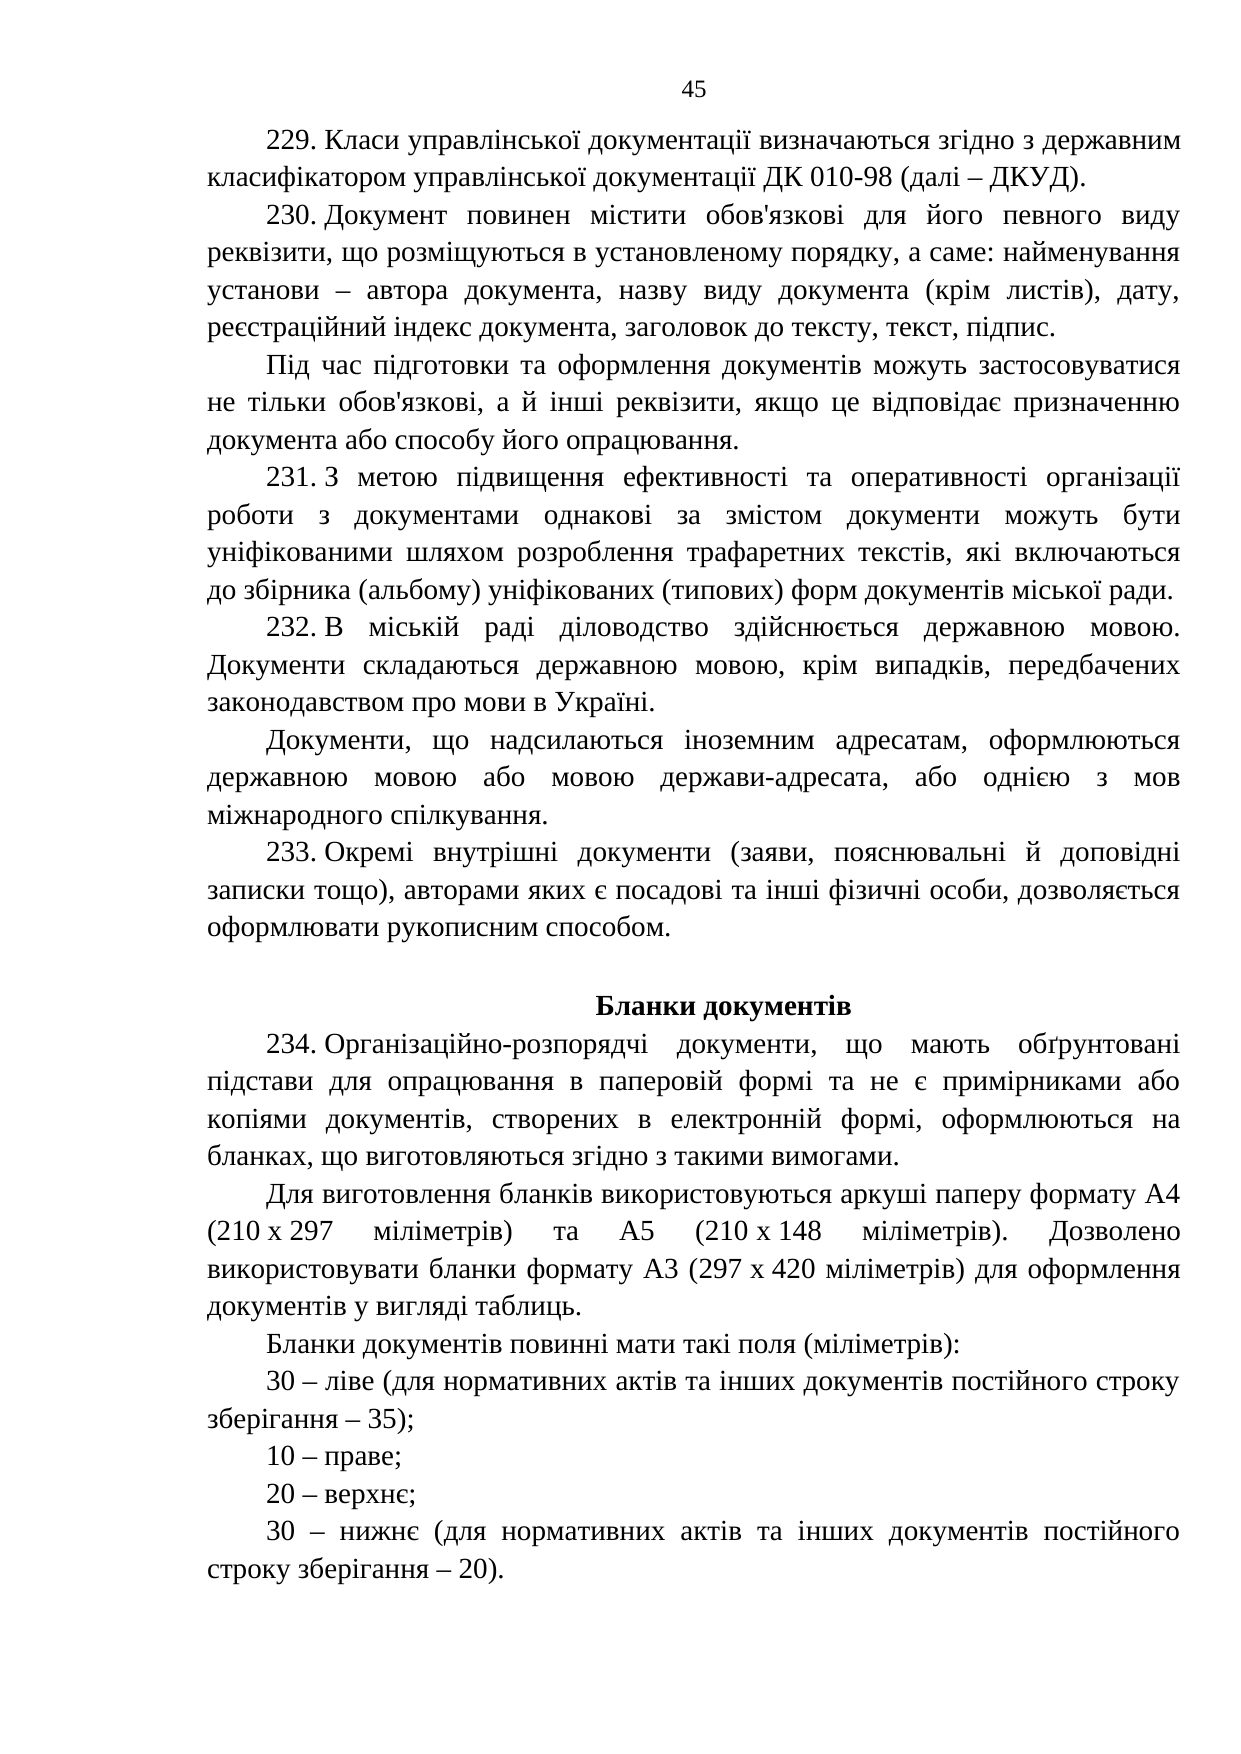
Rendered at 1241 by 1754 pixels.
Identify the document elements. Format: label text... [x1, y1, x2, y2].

text 10 – праве; [207, 1434, 1181, 1472]
text 231. З метою підвищення ефективності та оперативності організації роботи з документами однакові за змістом документи можуть бути уніфікованими шляхом розроблення трафаретних текстів, які включаються до збірника (альбому) уніфікованих (типових) форм документів міської ради. [207, 456, 1181, 606]
text 230. Документ повинен містити обов'язкові для його певного виду реквізити, що розміщуються в установленому порядку, а саме: найменування установи – автора документа, назву виду документа (крім листів), дату, реєстраційний індекс документа, заголовок до тексту, текст, підпис. [207, 193, 1181, 343]
text 30 – ліве (для нормативних актів та інших документів постійного строку зберігання – 35); [207, 1359, 1181, 1434]
text 20 – верхнє; [207, 1472, 1181, 1509]
text Бланки документів повинні мати такі поля (міліметрів): [207, 1322, 1181, 1359]
text Під час підготовки та оформлення документів можуть застосовуватися не тільки обов'язкові, а й інші реквізити, якщо це відповідає призначенню документа або способу його опрацювання. [207, 343, 1181, 456]
text Документи, що надсилаються іноземним адресатам, оформлюються державною мовою або мовою держави-адресата, або однією з мов міжнародного спілкування. [207, 718, 1181, 831]
text 232. В міській раді діловодство здійснюється державною мовою. Документи складаються державною мовою, крім випадків, передбачених законодавством про мови в Україні. [207, 606, 1181, 718]
text Для виготовлення бланків використовуються аркуші паперу формату А4 (210 х 297 міліметрів) та А5 (210 х 148 міліметрів). Дозволено використовувати бланки формату А3 (297 х 420 міліметрів) для оформлення документів у вигляді таблиць. [207, 1172, 1181, 1322]
text 229. Класи управлінської документації визначаються згідно з державним класифікатором управлінської документації ДК 010-98 (далі – ДКУД). [207, 118, 1181, 193]
subtitle Бланки документів [207, 977, 1181, 1022]
text 233. Окремі внутрішні документи (заяви, пояснювальні й доповідні записки тощо), авторами яких є посадові та інші фізичні особи, дозволяється оформлювати рукописним способом. [207, 831, 1181, 943]
text 30 – нижнє (для нормативних актів та інших документів постійного строку зберігання – 20). [207, 1509, 1181, 1584]
text 234. Організаційно-розпорядчі документи, що мають обґрунтовані підстави для опрацювання в паперовій формі та не є примірниками або копіями документів, створених в електронній формі, оформлюються на бланках, що виготовляються згідно з такими вимогами. [207, 1022, 1181, 1172]
